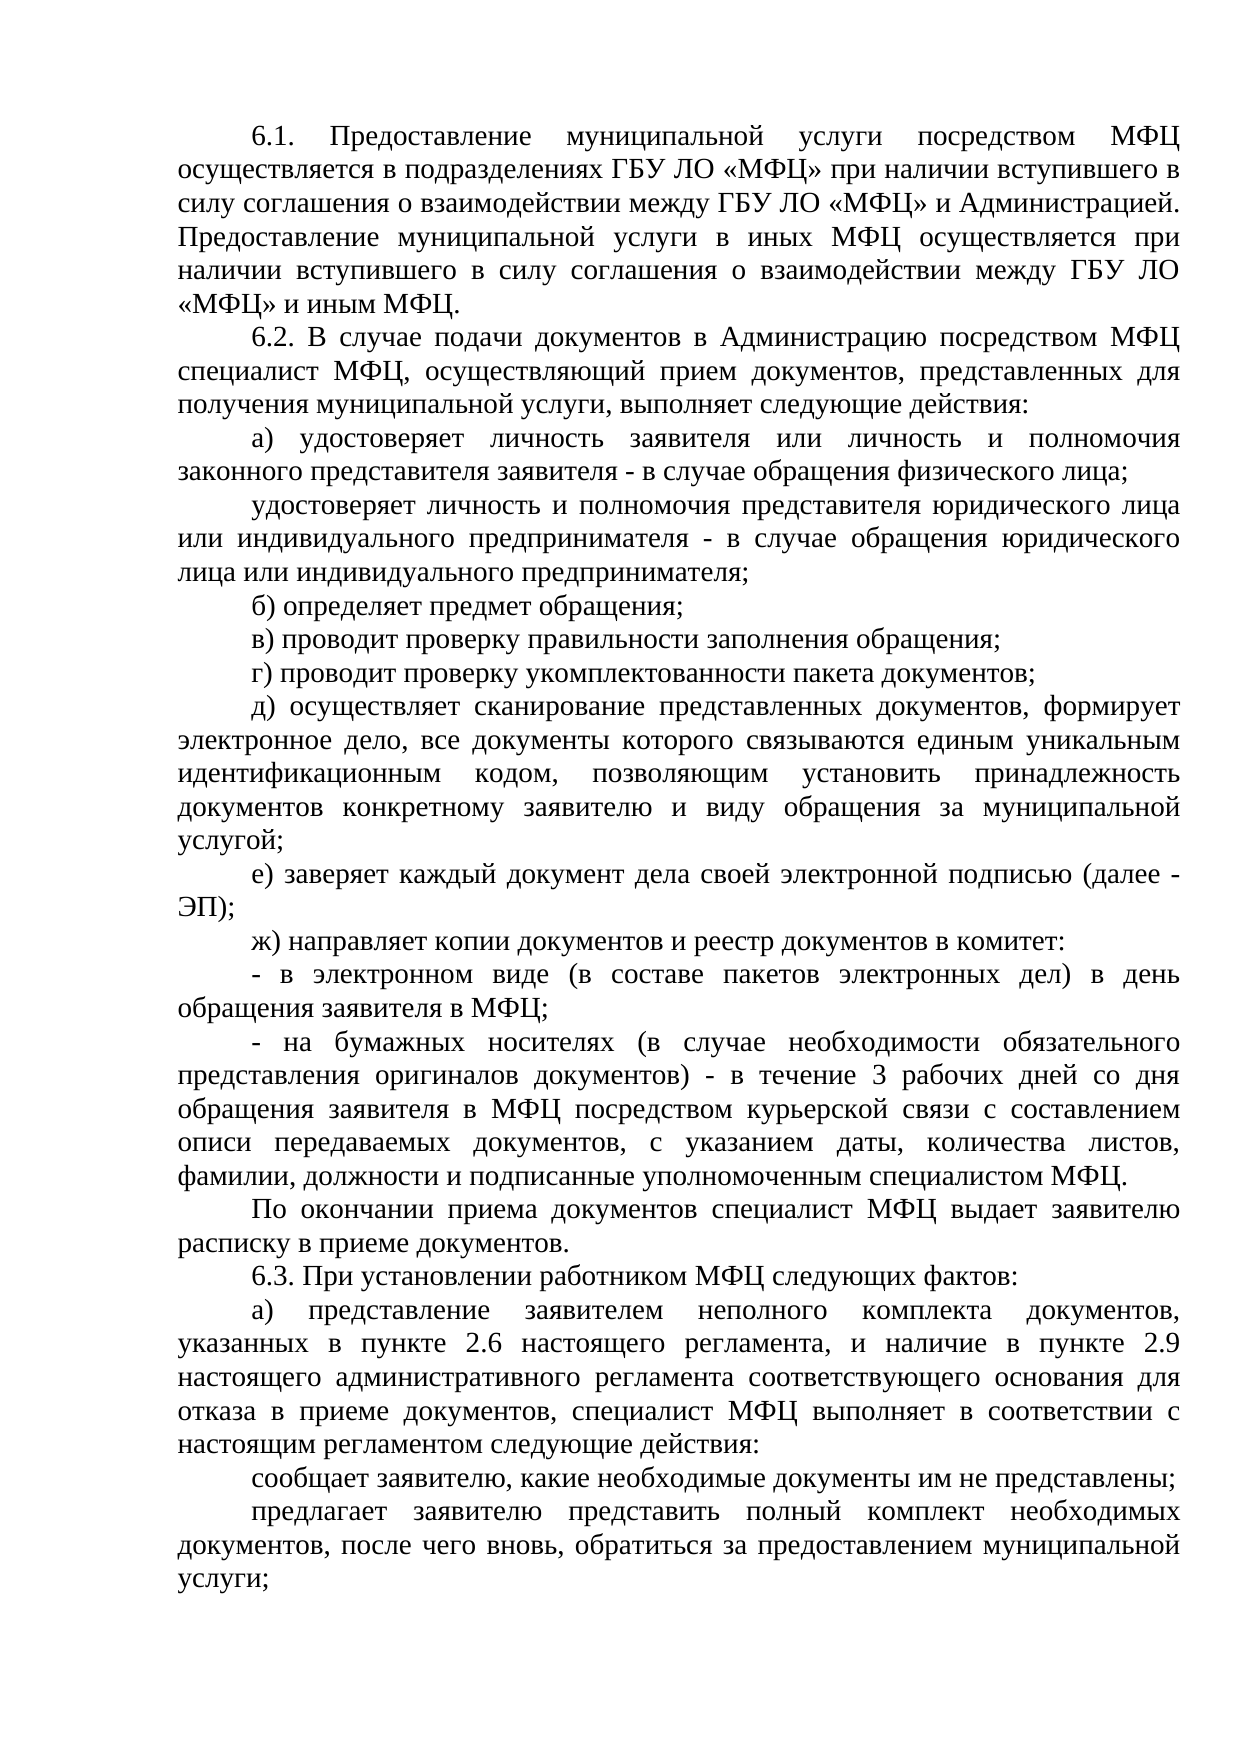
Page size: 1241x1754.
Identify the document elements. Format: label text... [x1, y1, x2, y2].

text а) представление заявителем неполного комплекта документов, указанных в пункте 2.6 настоящего регламента, и наличие в пункте 2.9 настоящего административного регламента соответствующего основания для отказа в приеме документов, специалист МФЦ выполняет в соответствии с настоящим регламентом следующие действия: [177, 1292, 1181, 1460]
text в) проводит проверку правильности заполнения обращения; [177, 621, 1181, 655]
text - на бумажных носителях (в случае необходимости обязательного представления оригиналов документов) - в течение 3 рабочих дней со дня обращения заявителя в МФЦ посредством курьерской связи с составлением описи передаваемых документов, с указанием даты, количества листов, фамилии, должности и подписанные уполномоченным специалистом МФЦ. [177, 1024, 1181, 1191]
text 6.1. Предоставление муниципальной услуги посредством МФЦ осуществляется в подразделениях ГБУ ЛО «МФЦ» при наличии вступившего в силу соглашения о взаимодействии между ГБУ ЛО «МФЦ» и Администрацией. Предоставление муниципальной услуги в иных МФЦ осуществляется при наличии вступившего в силу соглашения о взаимодействии между ГБУ ЛО «МФЦ» и иным МФЦ. [177, 118, 1181, 319]
text ж) направляет копии документов и реестр документов в комитет: [177, 923, 1181, 957]
text 6.3. При установлении работником МФЦ следующих фактов: [177, 1258, 1181, 1292]
text сообщает заявителю, какие необходимые документы им не представлены; [177, 1460, 1181, 1493]
text - в электронном виде (в составе пакетов электронных дел) в день обращения заявителя в МФЦ; [177, 957, 1181, 1024]
text По окончании приема документов специалист МФЦ выдает заявителю расписку в приеме документов. [177, 1191, 1181, 1258]
text а) удостоверяет личность заявителя или личность и полномочия законного представителя заявителя - в случае обращения физического лица; [177, 420, 1181, 487]
text е) заверяет каждый документ дела своей электронной подписью (далее - ЭП); [177, 856, 1181, 923]
text удостоверяет личность и полномочия представителя юридического лица или индивидуального предпринимателя - в случае обращения юридического лица или индивидуального предпринимателя; [177, 487, 1181, 588]
text 6.2. В случае подачи документов в Администрацию посредством МФЦ специалист МФЦ, осуществляющий прием документов, представленных для получения муниципальной услуги, выполняет следующие действия: [177, 319, 1181, 420]
text д) осуществляет сканирование представленных документов, формирует электронное дело, все документы которого связываются единым уникальным идентификационным кодом, позволяющим установить принадлежность документов конкретному заявителю и виду обращения за муниципальной услугой; [177, 688, 1181, 856]
text б) определяет предмет обращения; [177, 588, 1181, 621]
text г) проводит проверку укомплектованности пакета документов; [177, 655, 1181, 688]
text предлагает заявителю представить полный комплект необходимых документов, после чего вновь, обратиться за предоставлением муниципальной услуги; [177, 1493, 1181, 1594]
